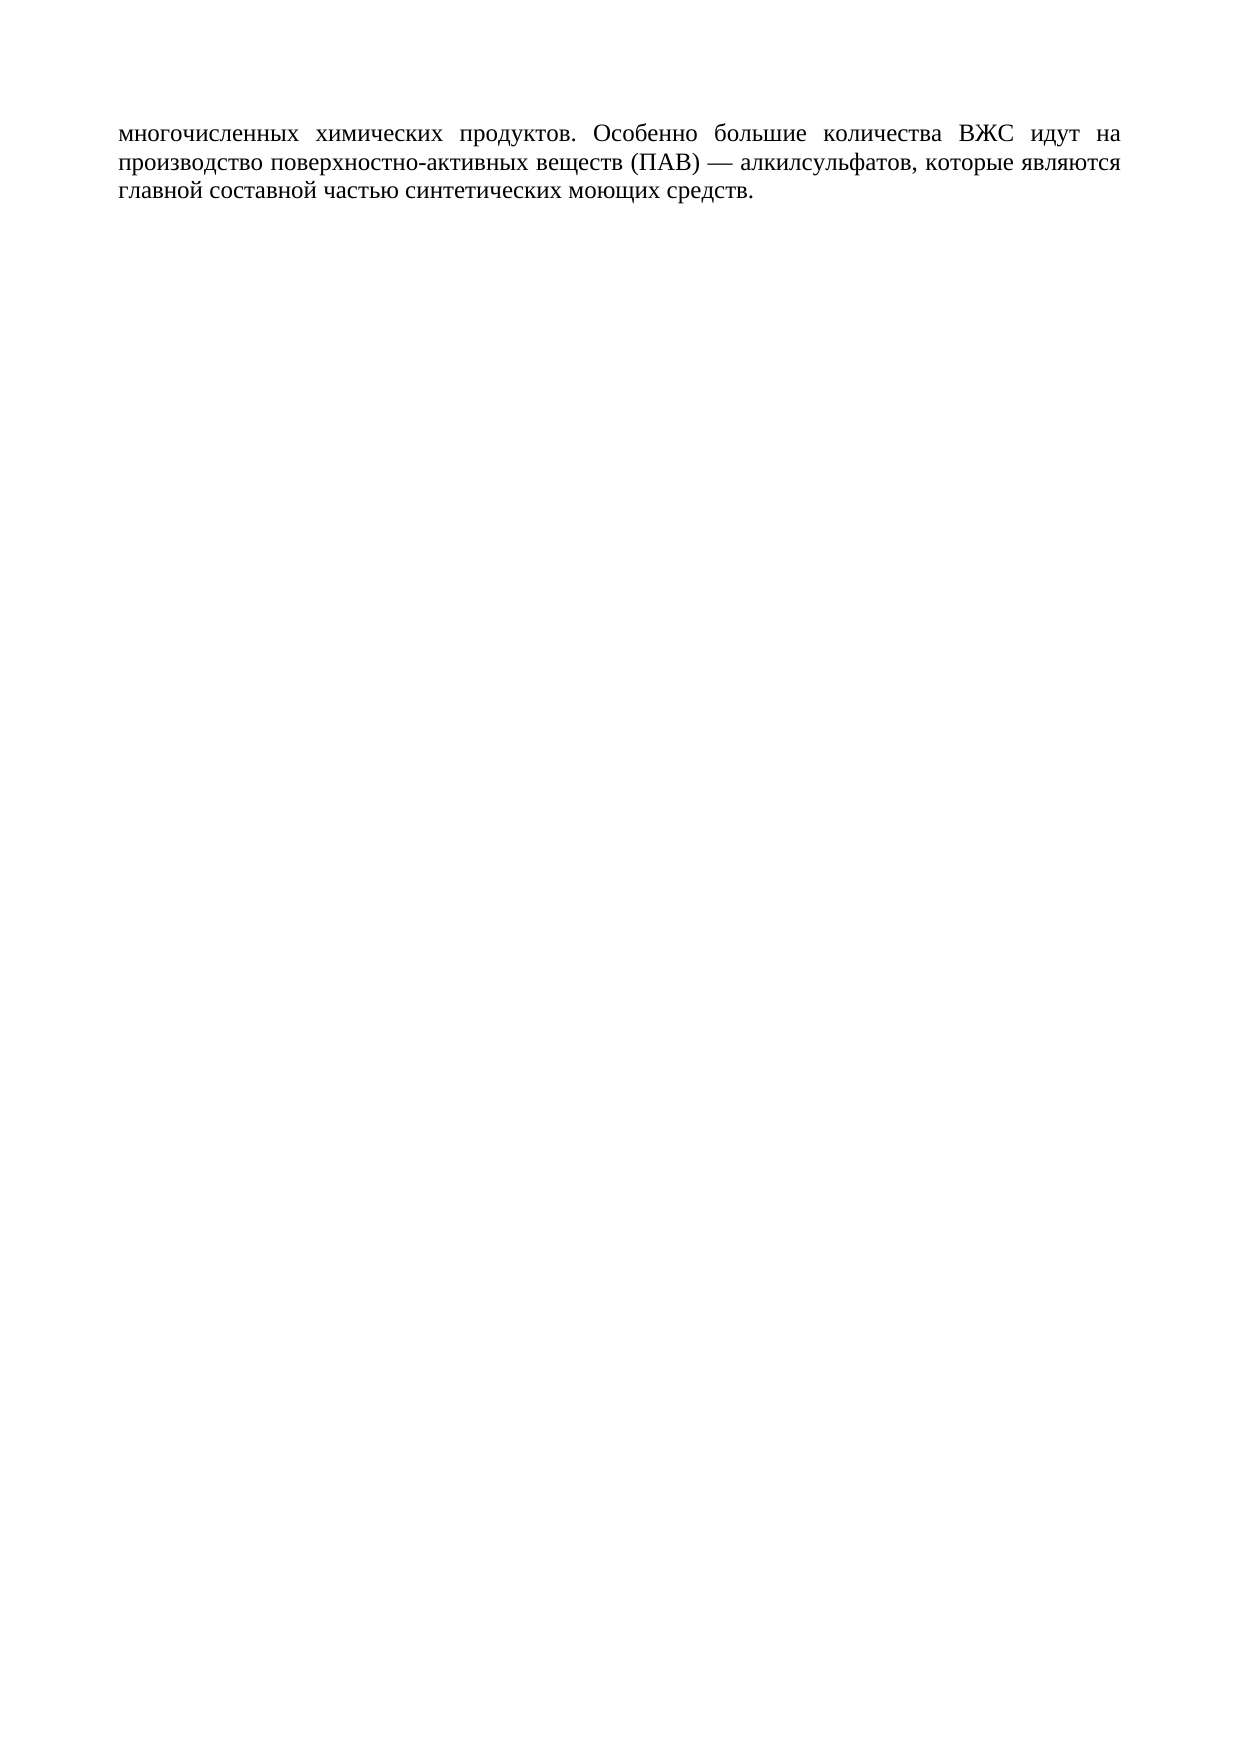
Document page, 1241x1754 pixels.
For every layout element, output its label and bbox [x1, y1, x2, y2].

text [118, 118, 1122, 204]
